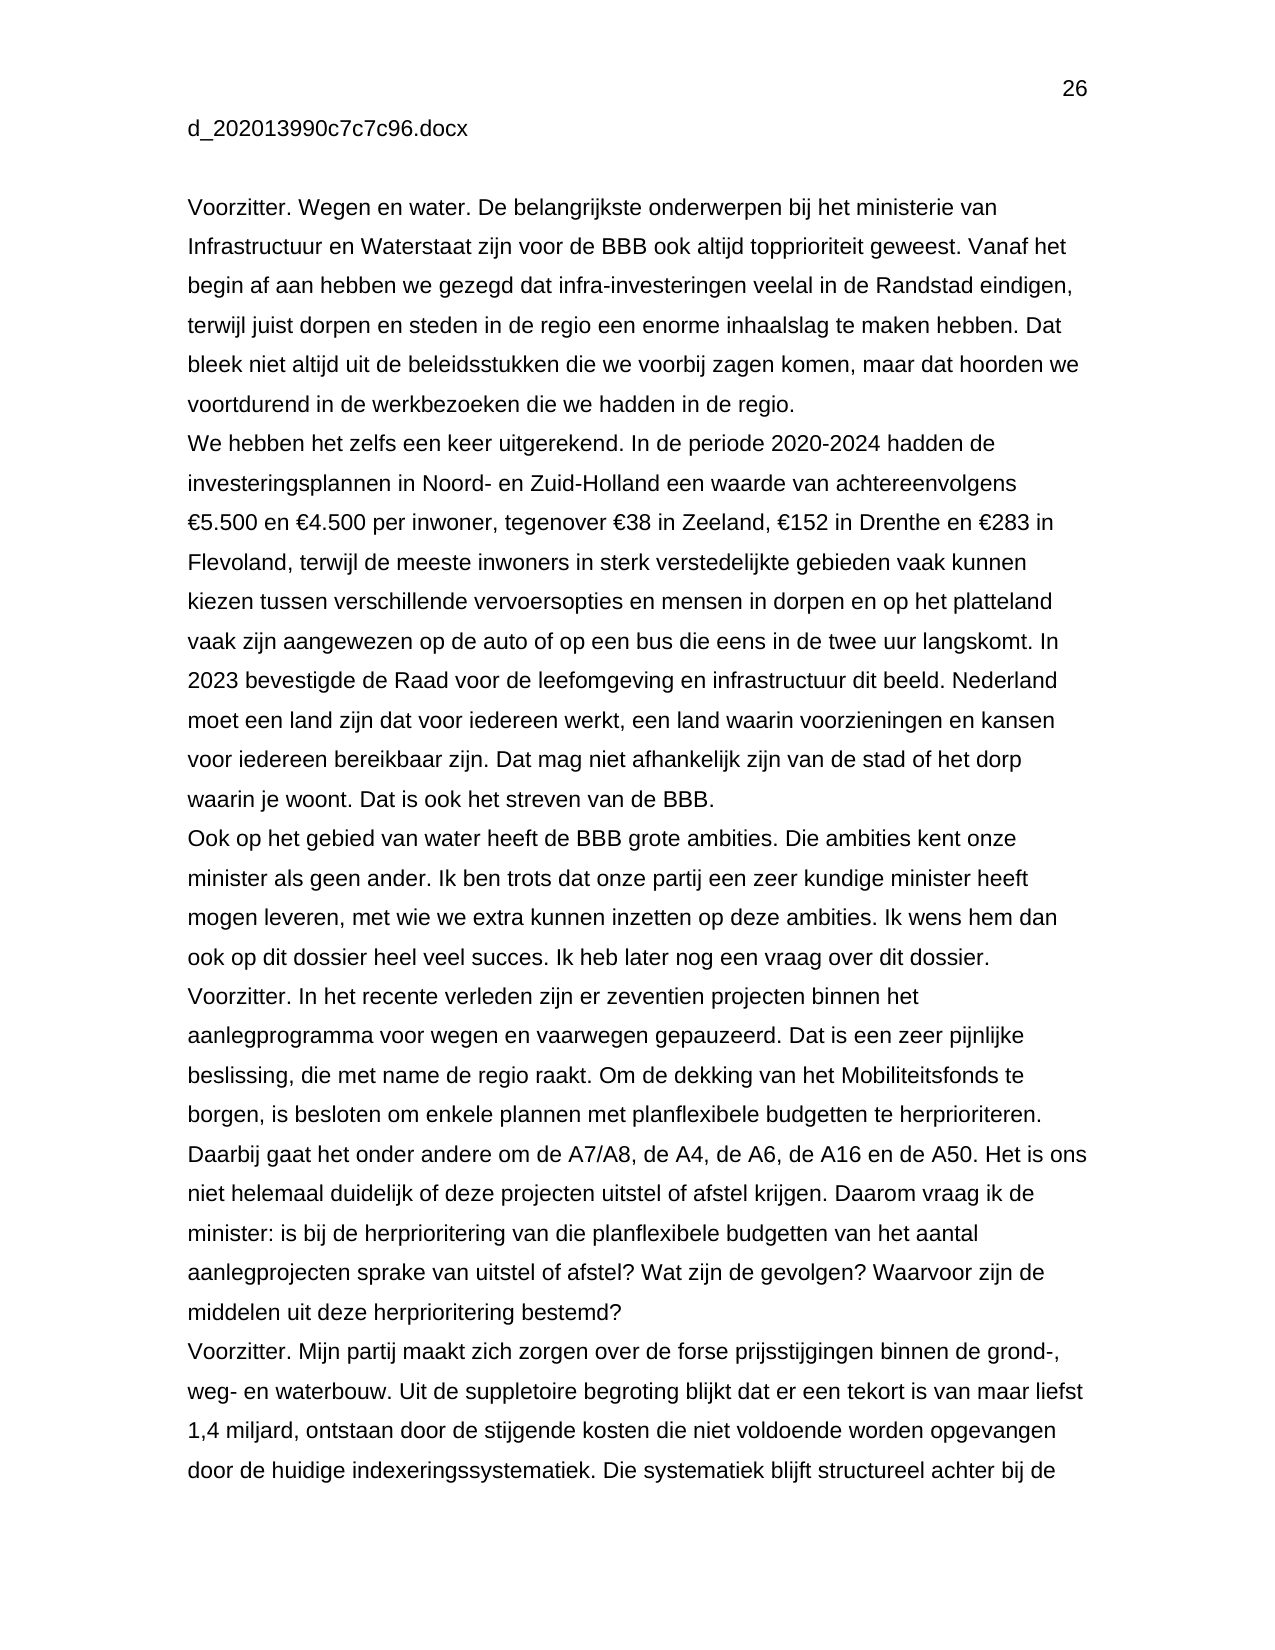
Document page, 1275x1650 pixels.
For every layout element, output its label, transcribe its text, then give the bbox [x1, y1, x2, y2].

text Voorzitter. Wegen en water. De belangrijkste onderwerpen bij het ministerie van Infrastructuur en Waterstaat zijn voor de BBB ook altijd topprioriteit geweest. Vanaf het begin af aan hebben we gezegd dat infra-investeringen veelal in de Randstad eindigen, terwijl juist dorpen en steden in de regio een enorme inhaalslag te maken hebben. Dat bleek niet altijd uit de beleidsstukken die we voorbij zagen komen, maar dat hoorden we voortdurend in de werkbezoeken die we hadden in de regio. [187, 193, 1087, 417]
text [187, 1338, 1087, 1483]
text Ook op het gebied van water heeft de BBB grote ambities. Die ambities kent onze minister als geen ander. Ik ben trots dat onze partij een zeer kundige minister heeft mogen leveren, met wie we extra kunnen inzetten op deze ambities. Ik wens hem dan ook op dit dossier heel veel succes. Ik heb later nog een vraag over dit dossier. [187, 825, 1087, 970]
text Voorzitter. In het recente verleden zijn er zeventien projecten binnen het aanlegprogramma voor wegen en vaarwegen gepauzeerd. Dat is een zeer pijnlijke beslissing, die met name de regio raakt. Om de dekking van het Mobiliteitsfonds te borgen, is besloten om enkele plannen met planflexibele budgetten te herprioriteren. Daarbij gaat het onder andere om de A7/A8, de A4, de A6, de A16 en de A50. Het is ons niet helemaal duidelijk of deze projecten uitstel of afstel krijgen. Daarom vraag ik de minister: is bij de herprioritering van die planflexibele budgetten van het aantal aanlegprojecten sprake van uitstel of afstel? Wat zijn de gevolgen? Waarvoor zijn de middelen uit deze herprioritering bestemd? [187, 983, 1087, 1325]
text We hebben het zelfs een keer uitgerekend. In de periode 2020-2024 hadden de investeringsplannen in Noord- en Zuid-Holland een waarde van achtereenvolgens €5.500 en €4.500 per inwoner, tegenover €38 in Zeeland, €152 in Drenthe en €283 in Flevoland, terwijl de meeste inwoners in sterk verstedelijkte gebieden vaak kunnen kiezen tussen verschillende vervoersopties en mensen in dorpen en op het platteland vaak zijn aangewezen op de auto of op een bus die eens in de twee uur langskomt. In 2023 bevestigde de Raad voor de leefomgeving en infrastructuur dit beeld. Nederland moet een land zijn dat voor iedereen werkt, een land waarin voorzieningen en kansen voor iedereen bereikbaar zijn. Dat mag niet afhankelijk zijn van de stad of het dorp waarin je woont. Dat is ook het streven van de BBB. [187, 430, 1087, 812]
